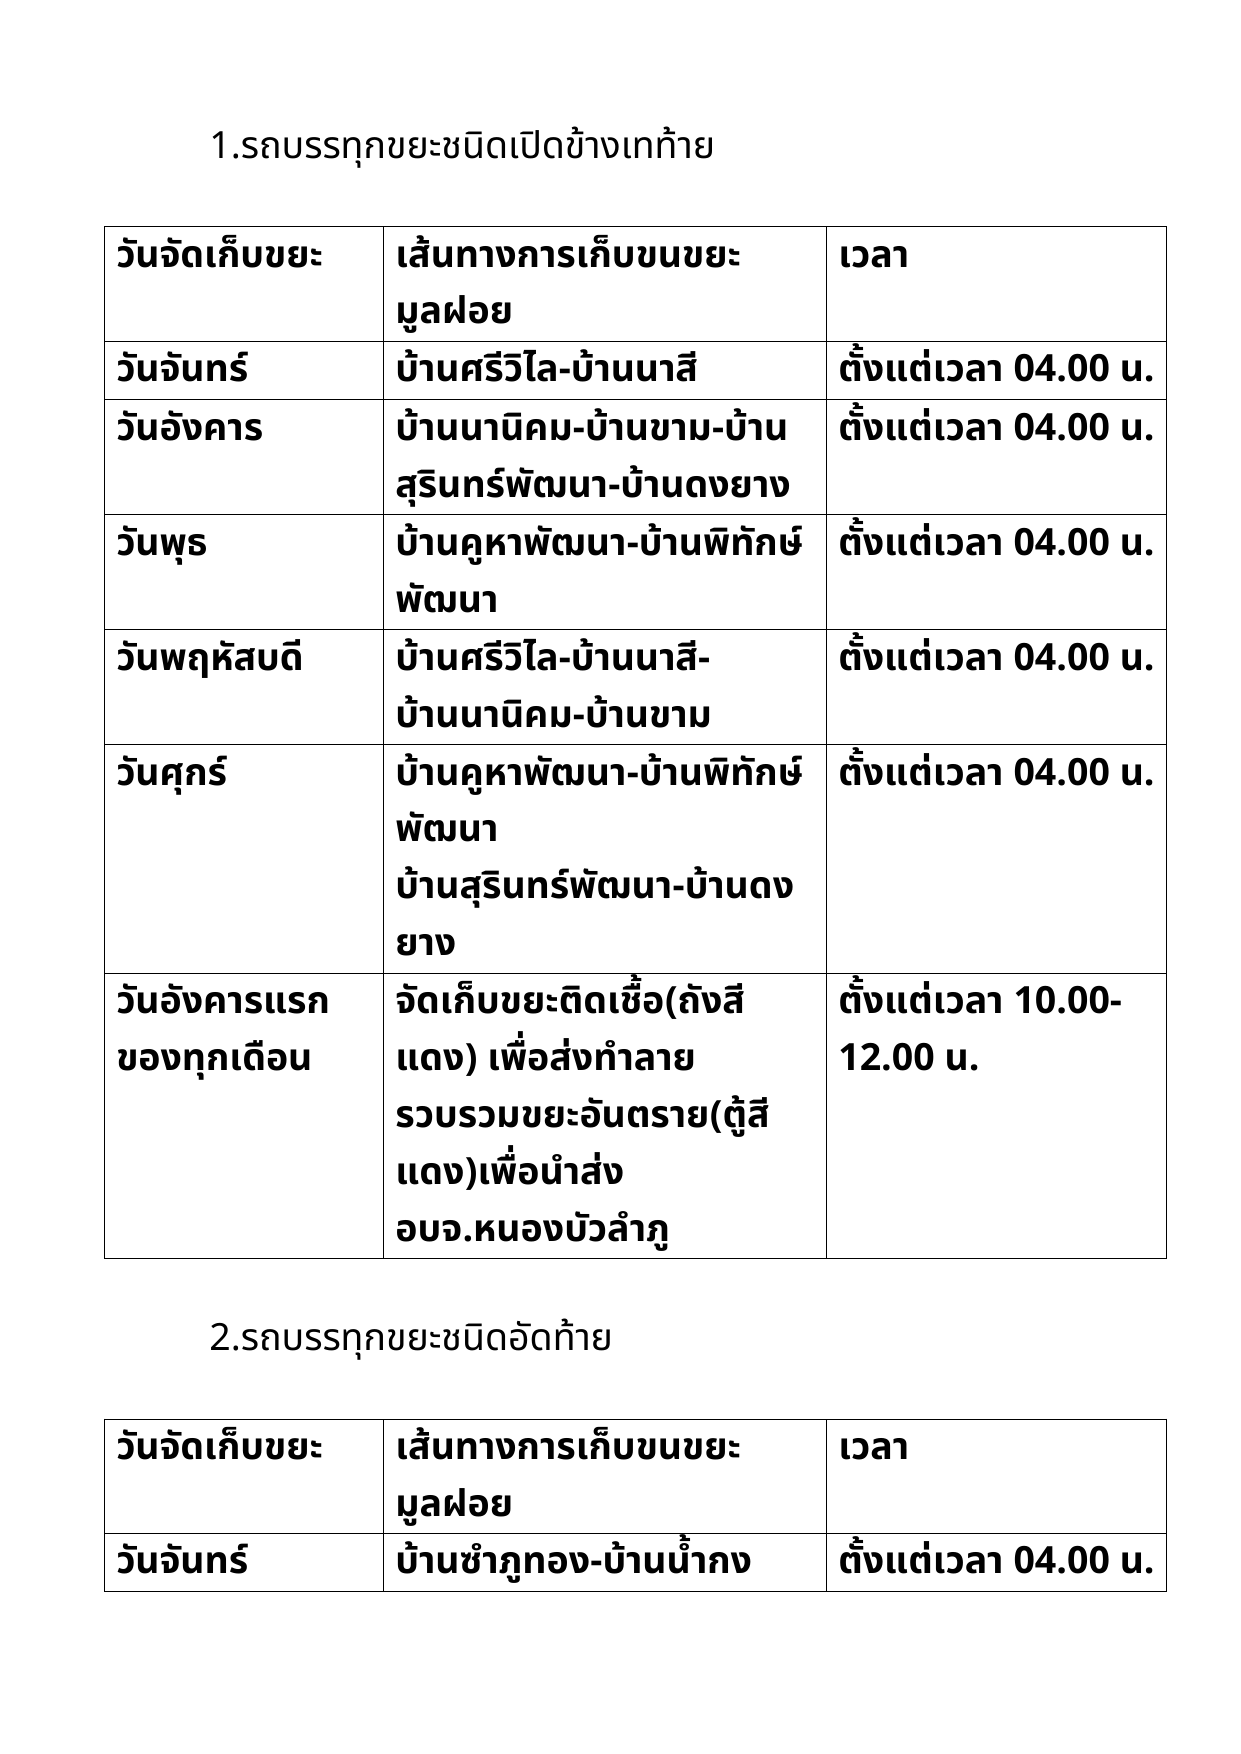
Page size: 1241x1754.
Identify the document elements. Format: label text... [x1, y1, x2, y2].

table_cell วันจันทร์ [105, 1534, 383, 1591]
table_header เส้นทางการเก็บขนขยะมูลฝอย [384, 1420, 826, 1533]
table_cell วันพฤหัสบดี [105, 630, 383, 744]
table_cell บ้านคูหาพัฒนา-บ้านพิทักษ์พัฒนา บ้านสุรินทร์พัฒนา-บ้านดงยาง [384, 745, 826, 972]
text 1.รถบรรทุกขยะชนิดเปิดข้างเทท้าย [134, 118, 1181, 175]
table_cell ตั้งแต่เวลา 04.00 น. [827, 400, 1166, 514]
table_cell ตั้งแต่เวลา 04.00 น. [827, 515, 1166, 629]
table_header เส้นทางการเก็บขนขยะมูลฝอย [384, 227, 826, 341]
table_cell วันอังคาร [105, 400, 383, 514]
table_cell ตั้งแต่เวลา 04.00 น. [827, 745, 1166, 972]
table_header เวลา [827, 227, 1166, 341]
table_cell จัดเก็บขยะติดเชื้อ(ถังสีแดง) เพื่อส่งทำลาย รวบรวมขยะอันตราย(ตู้สีแดง)เพื่อนำส่ง อบจ.หนองบัวลำภู [384, 974, 826, 1258]
table_cell ตั้งแต่เวลา 04.00 น. [827, 630, 1166, 744]
table_cell บ้านศรีวิไล-บ้านนาสี- บ้านนานิคม-บ้านขาม [384, 630, 826, 744]
table_cell ตั้งแต่เวลา 04.00 น. [827, 342, 1166, 399]
table_cell ตั้งแต่เวลา 10.00-12.00 น. [827, 974, 1166, 1258]
table_cell วันจันทร์ [105, 342, 383, 399]
table_cell วันศุกร์ [105, 745, 383, 972]
table_header วันจัดเก็บขยะ [105, 227, 383, 341]
table_cell บ้านซำภูทอง-บ้านน้ำกง [384, 1534, 826, 1591]
text 2.รถบรรทุกขยะชนิดอัดท้าย [59, 1310, 1181, 1367]
table_header เวลา [827, 1420, 1166, 1533]
table_cell บ้านคูหาพัฒนา-บ้านพิทักษ์พัฒนา [384, 515, 826, 629]
table_cell วันอังคารแรก ของทุกเดือน [105, 974, 383, 1258]
table_cell บ้านศรีวิไล-บ้านนาสี [384, 342, 826, 399]
table_header วันจัดเก็บขยะ [105, 1420, 383, 1533]
table_cell บ้านนานิคม-บ้านขาม-บ้านสุรินทร์พัฒนา-บ้านดงยาง [384, 400, 826, 514]
table_cell วันพุธ [105, 515, 383, 629]
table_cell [827, 1534, 1166, 1591]
